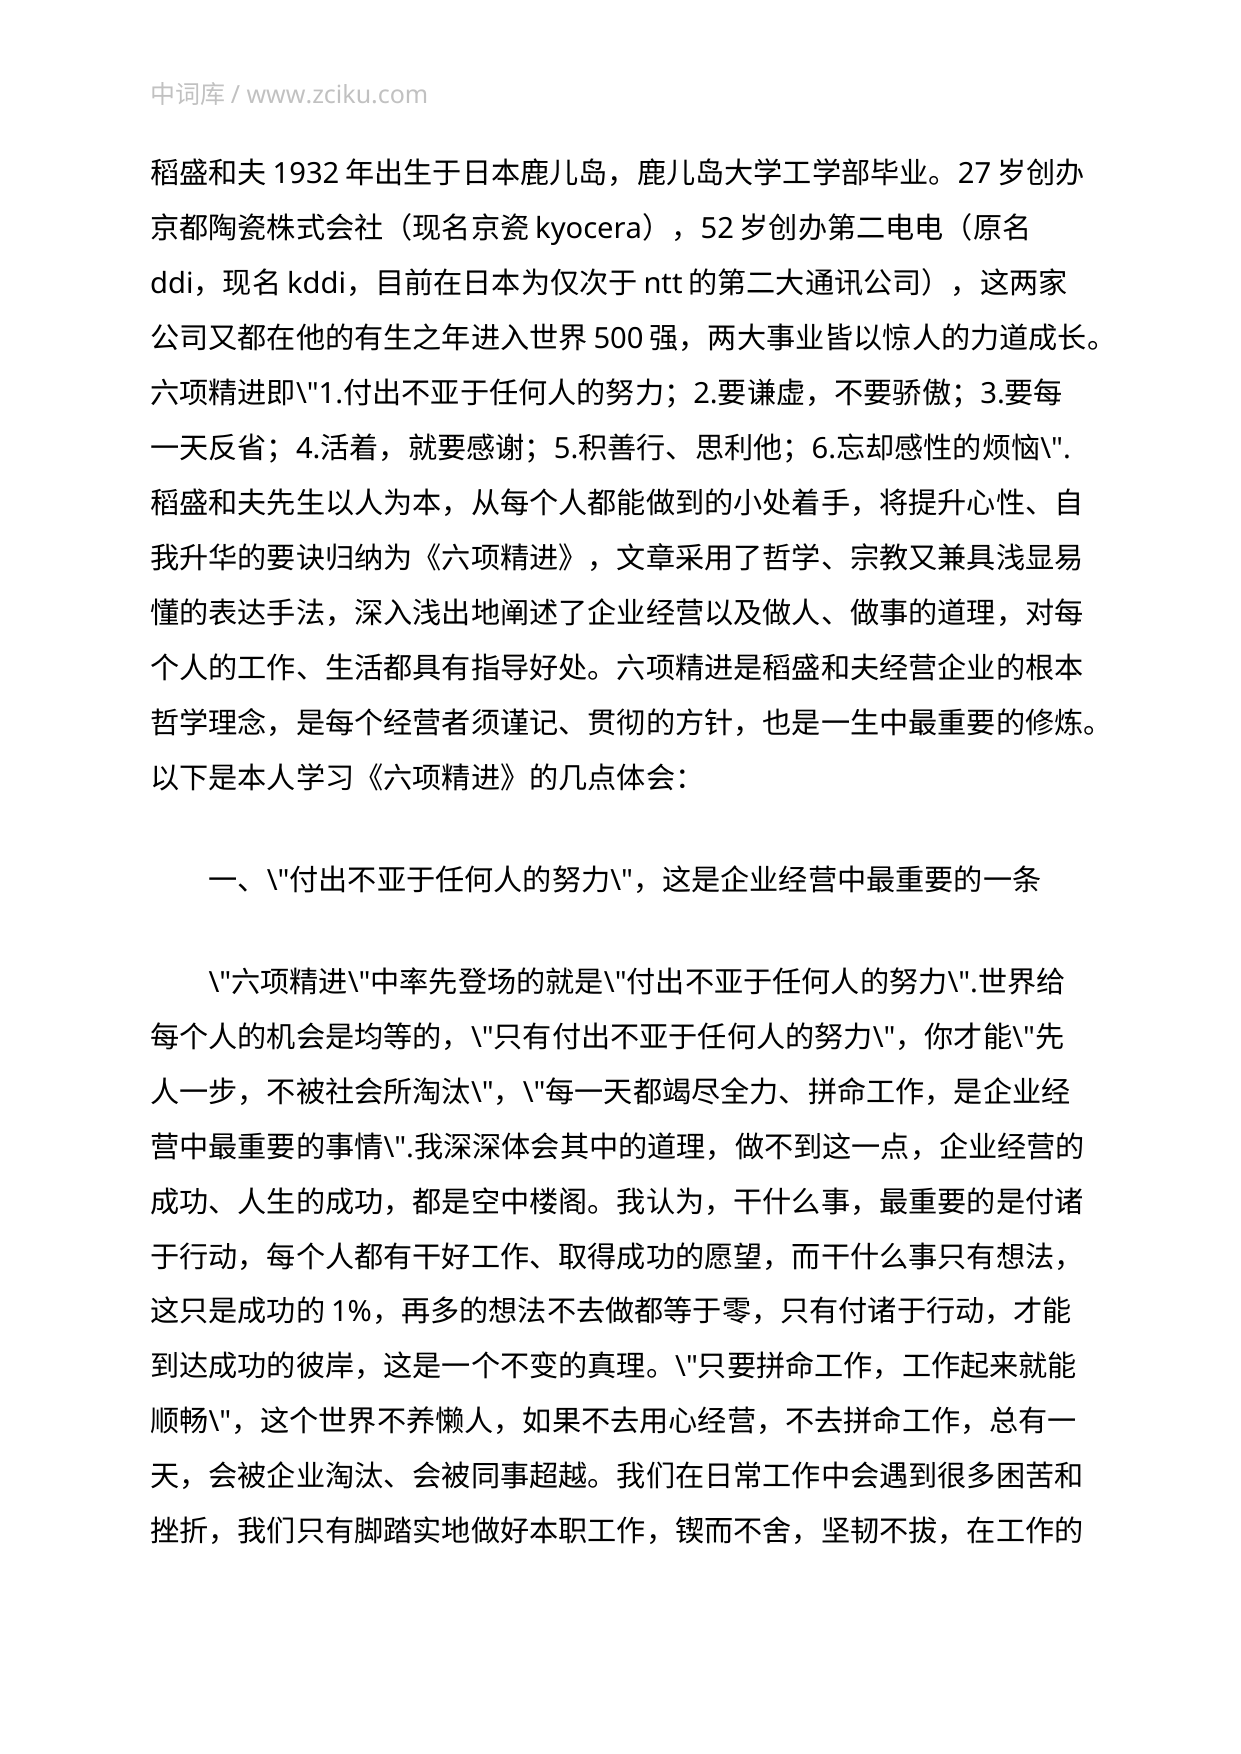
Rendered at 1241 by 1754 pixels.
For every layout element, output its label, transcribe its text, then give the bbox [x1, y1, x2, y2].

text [150, 958, 1090, 1550]
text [150, 150, 1090, 797]
text 一、\"付出不亚于任何人的努力\"，这是企业经营中最重要的一条 [150, 856, 1090, 899]
